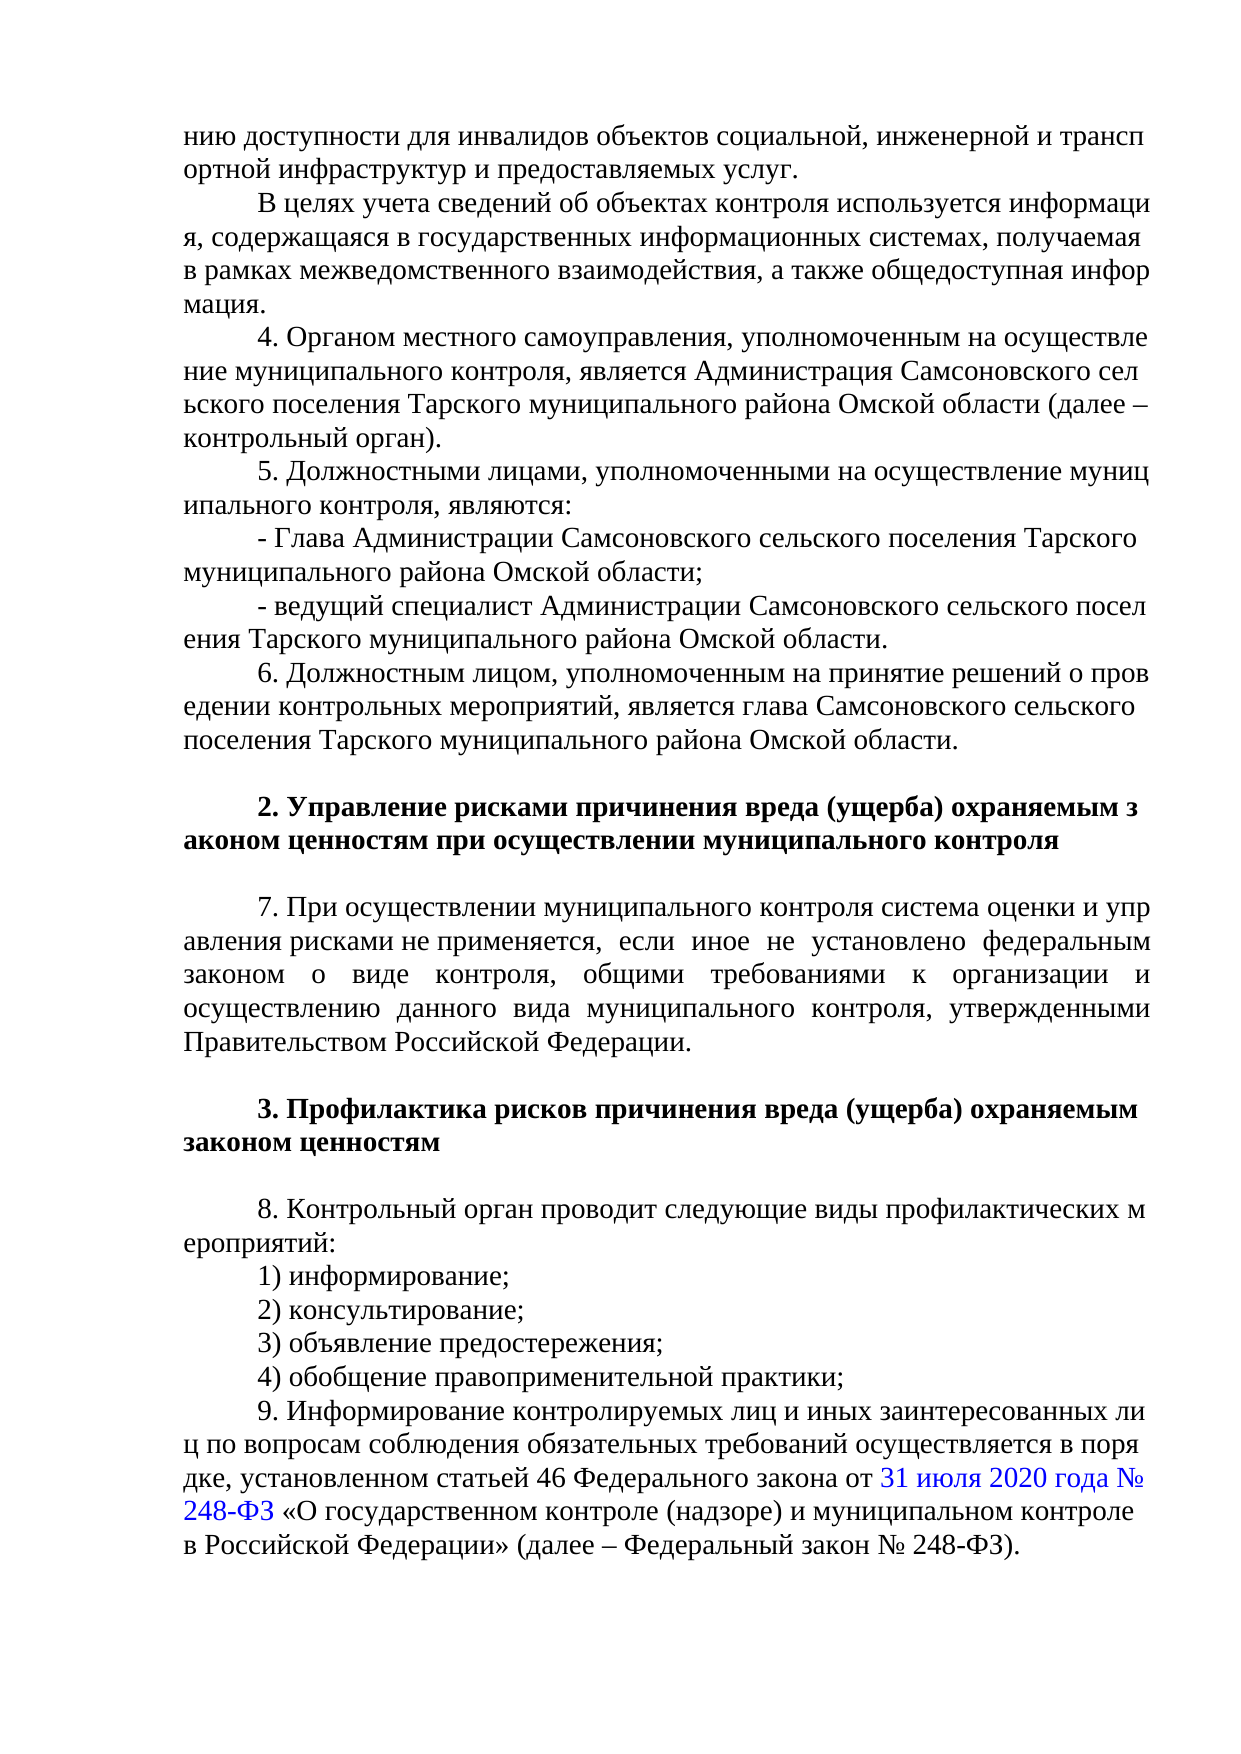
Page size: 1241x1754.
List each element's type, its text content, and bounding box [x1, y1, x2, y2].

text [183, 118, 1152, 185]
text 2) консультирование; [183, 1292, 1152, 1326]
text - ведущий специалист Администрации Самсоновского сельского поселения Тарского муниципального района Омской области. [183, 588, 1152, 655]
text 7. При осуществлении муниципального контроля система оценки и управления рисками не применяется, если иное не установлено федеральным законом о виде контроля, общими требованиями к организации и осуществлению данного вида муниципального контроля, утвержденными Правительством Российской Федерации. [183, 889, 1152, 1057]
text 6. Должностным лицом, уполномоченным на принятие решений о проведении контрольных мероприятий, является глава Самсоновского сельского поселения Тарского муниципального района Омской области. [183, 655, 1152, 755]
text 5. Должностными лицами, уполномоченными на осуществление муниципального контроля, являются: [183, 453, 1152, 521]
text В целях учета сведений об объектах контроля используется информация, содержащаяся в государственных информационных системах, получаемая в рамках межведомственного взаимодействия, а также общедоступная информация. [183, 185, 1152, 319]
text - Глава Администрации Самсоновского сельского поселения Тарского муниципального района Омской области; [183, 521, 1152, 588]
text 4. Органом местного самоуправления, уполномоченным на осуществление муниципального контроля, является Администрация Самсоновского сельского поселения Тарского муниципального района Омской области (далее – контрольный орган). [183, 319, 1152, 453]
text 9. Информирование контролируемых лиц и иных заинтересованных лиц по вопросам соблюдения обязательных требований осуществляется в порядке, установленном статьей 46 Федерального закона от 31 июля 2020 года № 248-ФЗ «О государственном контроле (надзоре) и муниципальном контроле в Российской Федерации» (далее – Федеральный закон № 248-ФЗ). [183, 1393, 1152, 1560]
text 1) информирование; [183, 1258, 1152, 1292]
text 3. Профилактика рисков причинения вреда (ущерба) охраняемым законом ценностям [183, 1091, 1152, 1158]
text 4) обобщение правоприменительной практики; [183, 1359, 1152, 1393]
text 3) объявление предостережения; [183, 1326, 1152, 1359]
text 8. Контрольный орган проводит следующие виды профилактических мероприятий: [183, 1191, 1152, 1258]
text 2. Управление рисками причинения вреда (ущерба) охраняемым законом ценностям при осуществлении муниципального контроля [183, 789, 1152, 856]
